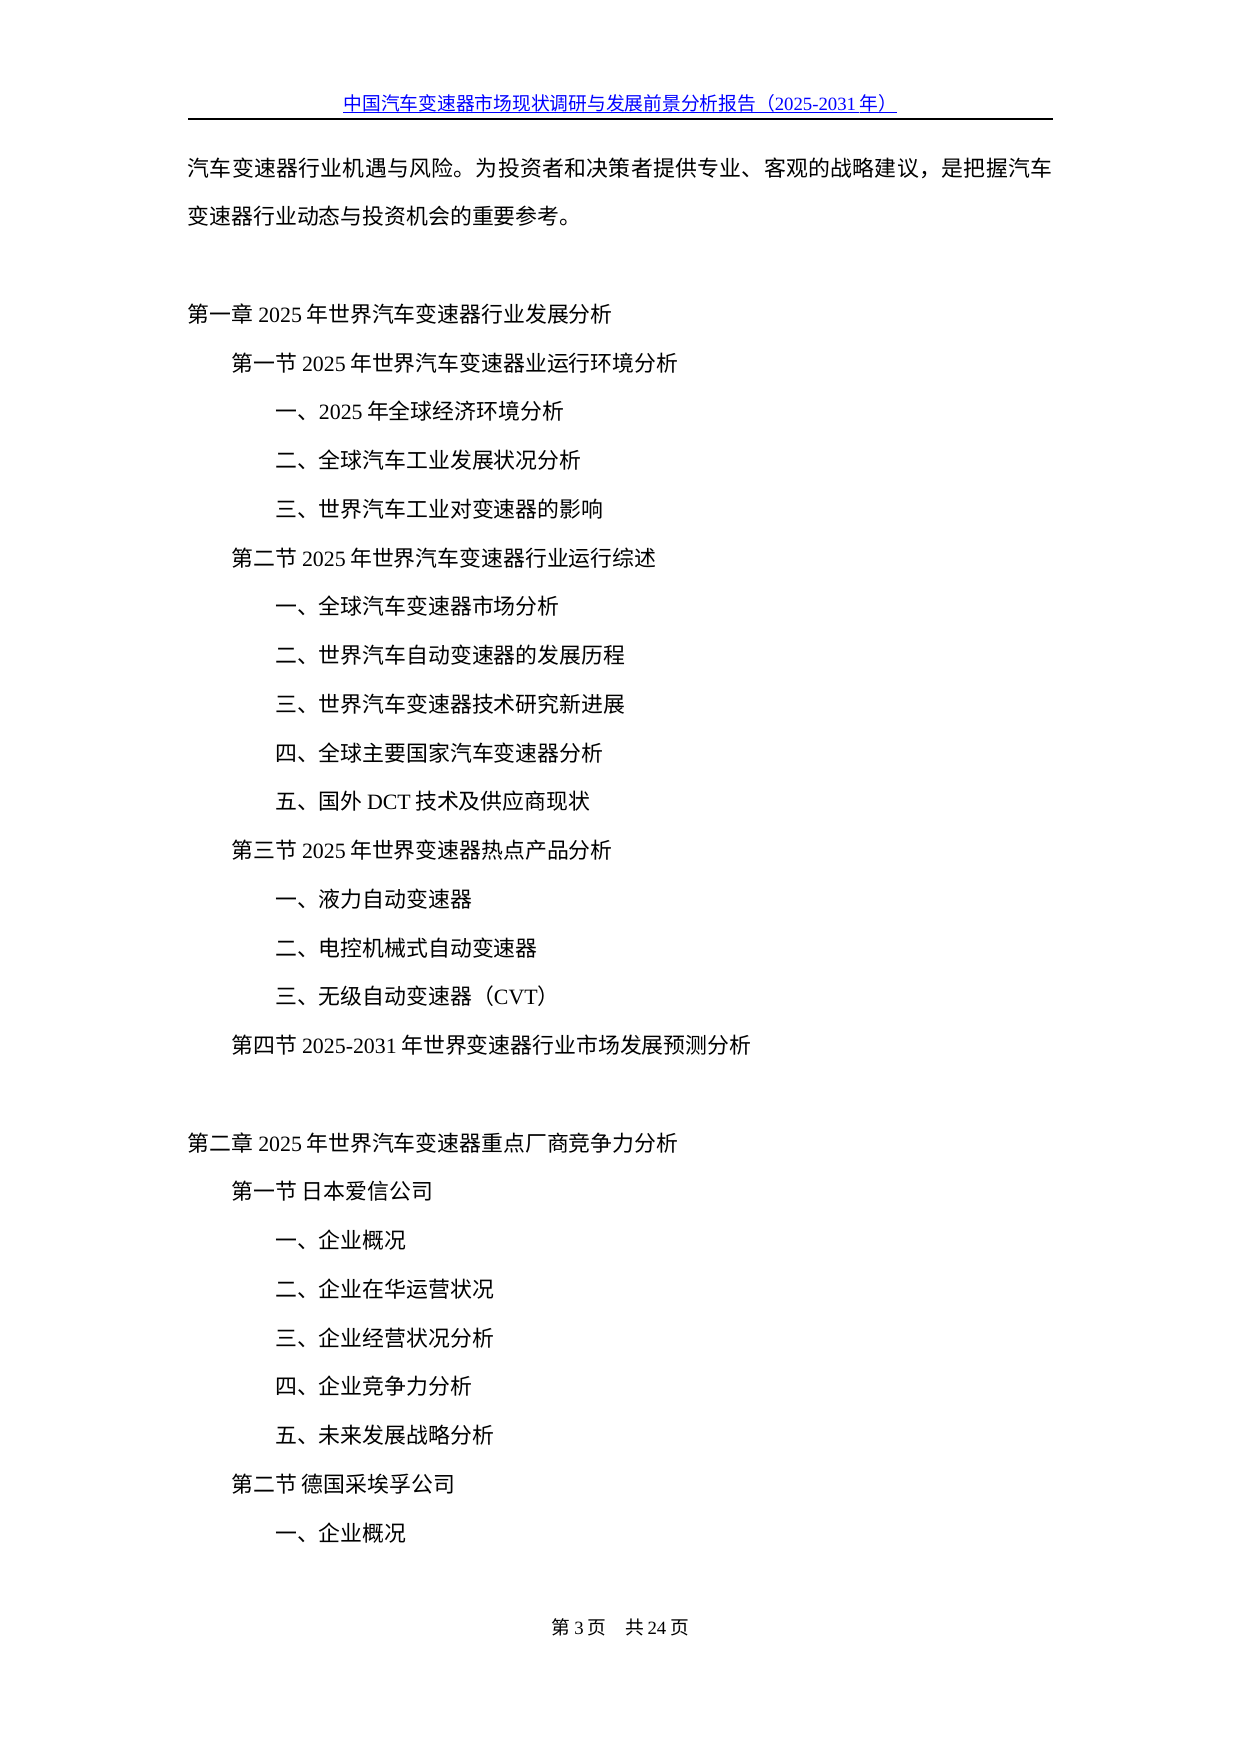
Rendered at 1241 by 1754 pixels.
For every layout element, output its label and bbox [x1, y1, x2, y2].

text [187, 150, 1053, 1548]
